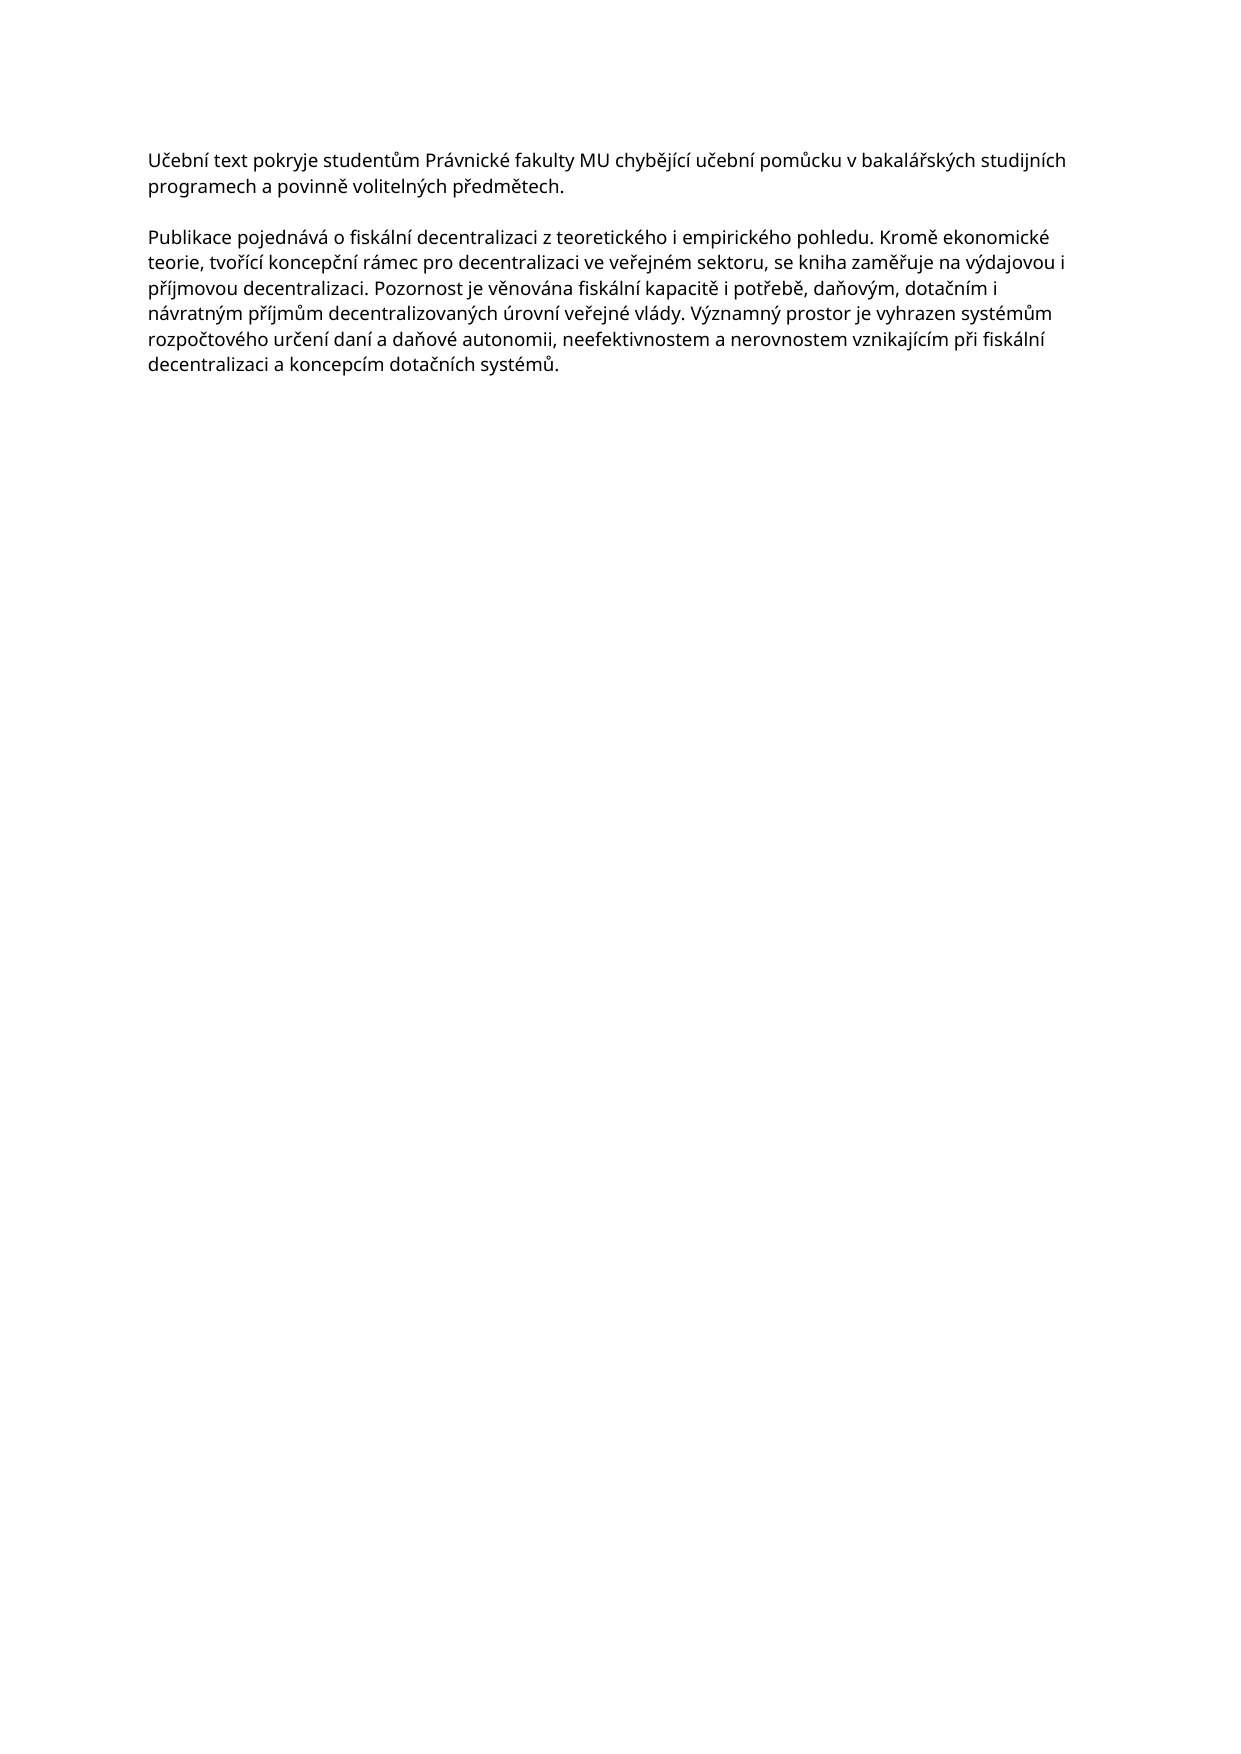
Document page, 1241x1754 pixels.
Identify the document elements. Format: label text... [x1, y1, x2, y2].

text Učební text pokryje studentům Právnické fakulty MU chybějící učební pomůcku v bakalářských studijních programech a povinně volitelných předmětech. [148, 148, 1093, 199]
text Publikace pojednává o fiskální decentralizaci z teoretického i empirického pohledu. Kromě ekonomické teorie, tvořící koncepční rámec pro decentralizaci ve veřejném sektoru, se kniha zaměřuje na výdajovou i příjmovou decentralizaci. Pozornost je věnována fiskální kapacitě i potřebě, daňovým, dotačním i návratným příjmům decentralizovaných úrovní veřejné vlády. Významný prostor je vyhrazen systémům rozpočtového určení daní a daňové autonomii, neefektivnostem a nerovnostem vznikajícím při fiskální decentralizaci a koncepcím dotačních systémů. [148, 224, 1093, 377]
